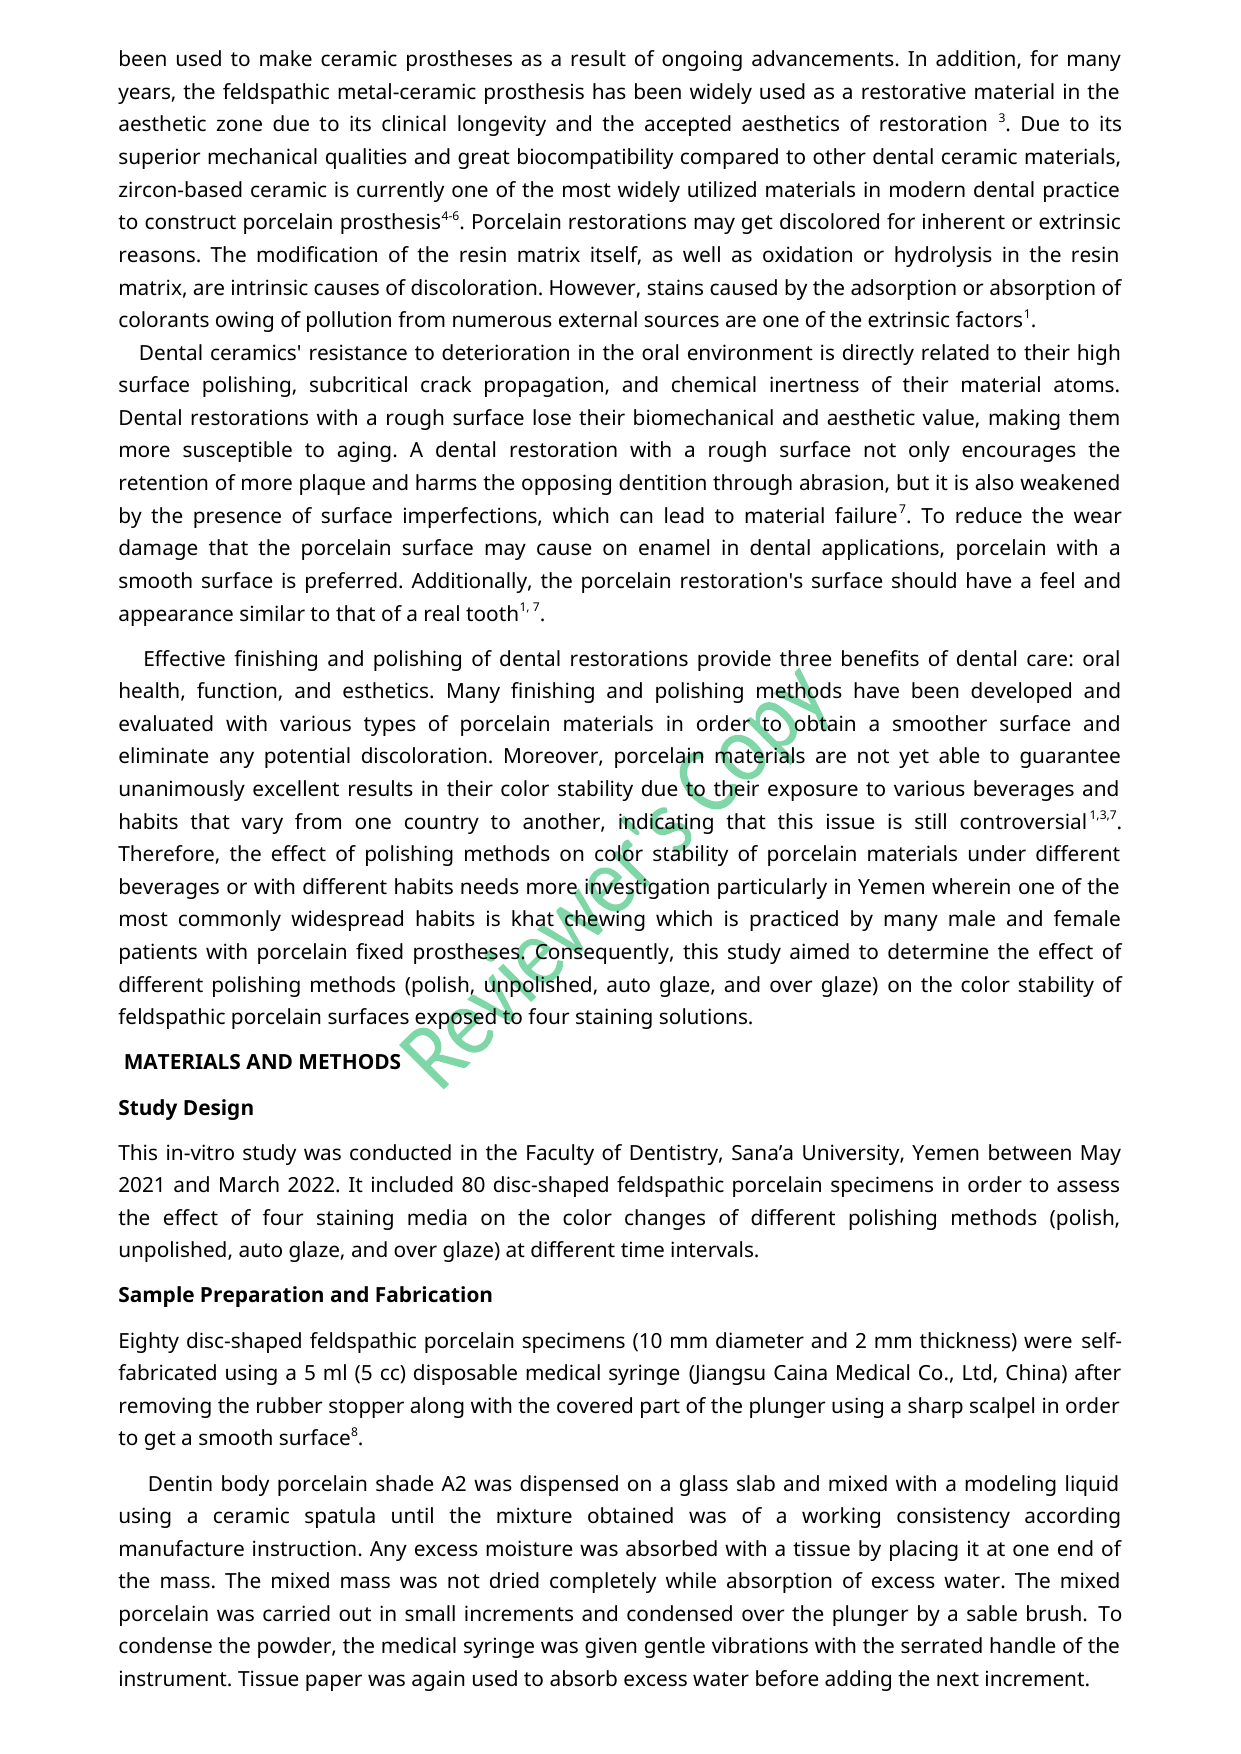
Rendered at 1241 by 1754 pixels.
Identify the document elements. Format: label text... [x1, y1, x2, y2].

text Eighty disc-shaped feldspathic porcelain specimens (10 mm diameter and 2 mm thickness) were self-fabricated using a 5 ml (5 cc) disposable medical syringe (Jiangsu Caina Medical Co., Ltd, China) after removing the rubber stopper along with the covered part of the plunger using a sharp scalpel in order to get a smooth surface8. [118, 1326, 1122, 1452]
text Effective finishing and polishing of dental restorations provide three benefits of dental care: oral health, function, and esthetics. Many finishing and polishing methods have been developed and evaluated with various types of porcelain materials in order to obtain a smoother surface and eliminate any potential discoloration. Moreover, porcelain materials are not yet able to guarantee unanimously excellent results in their color stability due to their exposure to various beverages and habits that vary from one country to another, indicating that this issue is still controversial1,3,7. Therefore, the effect of polishing methods on color stability of porcelain materials under different beverages or with different habits needs more investigation particularly in Yemen wherein one of the most commonly widespread habits is khat chewing which is practiced by many male and female patients with porcelain fixed prostheses. Consequently, this study aimed to determine the effect of different polishing methods (polish, unpolished, auto glaze, and over glaze) on the color stability of feldspathic porcelain surfaces exposed to four staining solutions. [118, 644, 1122, 1031]
text This in-vitro study was conducted in the Faculty of Dentistry, Sana’a University, Yemen between May 2021 and March 2022. It included 80 disc-shaped feldspathic porcelain specimens in order to assess the effect of four staining media on the color changes of different polishing methods (polish, unpolished, auto glaze, and over glaze) at different time intervals. [118, 1138, 1122, 1264]
text Dentin body porcelain shade A2 was dispensed on a glass slab and mixed with a modeling liquid using a ceramic spatula until the mixture obtained was of a working consistency according manufacture instruction. Any excess moisture was absorbed with a tissue by placing it at one end of the mass. The mixed mass was not dried completely while absorption of excess water. The mixed porcelain was carried out in small increments and condensed over the plunger by a sable brush. To condense the powder, the medical syringe was given gentle vibrations with the serrated handle of the instrument. Tissue paper was again used to absorb excess water before adding the next increment. [118, 1469, 1122, 1693]
text MATERIALS AND METHODS [118, 1047, 1122, 1076]
text Dental ceramics' resistance to deterioration in the oral environment is directly related to their high surface polishing, subcritical crack propagation, and chemical inertness of their material atoms. Dental restorations with a rough surface lose their biomechanical and aesthetic value, making them more susceptible to aging. A dental restoration with a rough surface not only encourages the retention of more plaque and harms the opposing dentition through abrasion, but it is also weakened by the presence of surface imperfections, which can lead to material failure7. To reduce the wear damage that the porcelain surface may cause on enamel in dental applications, porcelain with a smooth surface is preferred. Additionally, the porcelain restoration's surface should have a feel and appearance similar to that of a real tooth1, 7. [118, 338, 1122, 627]
text Study Design [118, 1093, 1122, 1121]
text Sample Preparation and Fabrication [118, 1281, 1122, 1309]
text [118, 44, 1122, 334]
